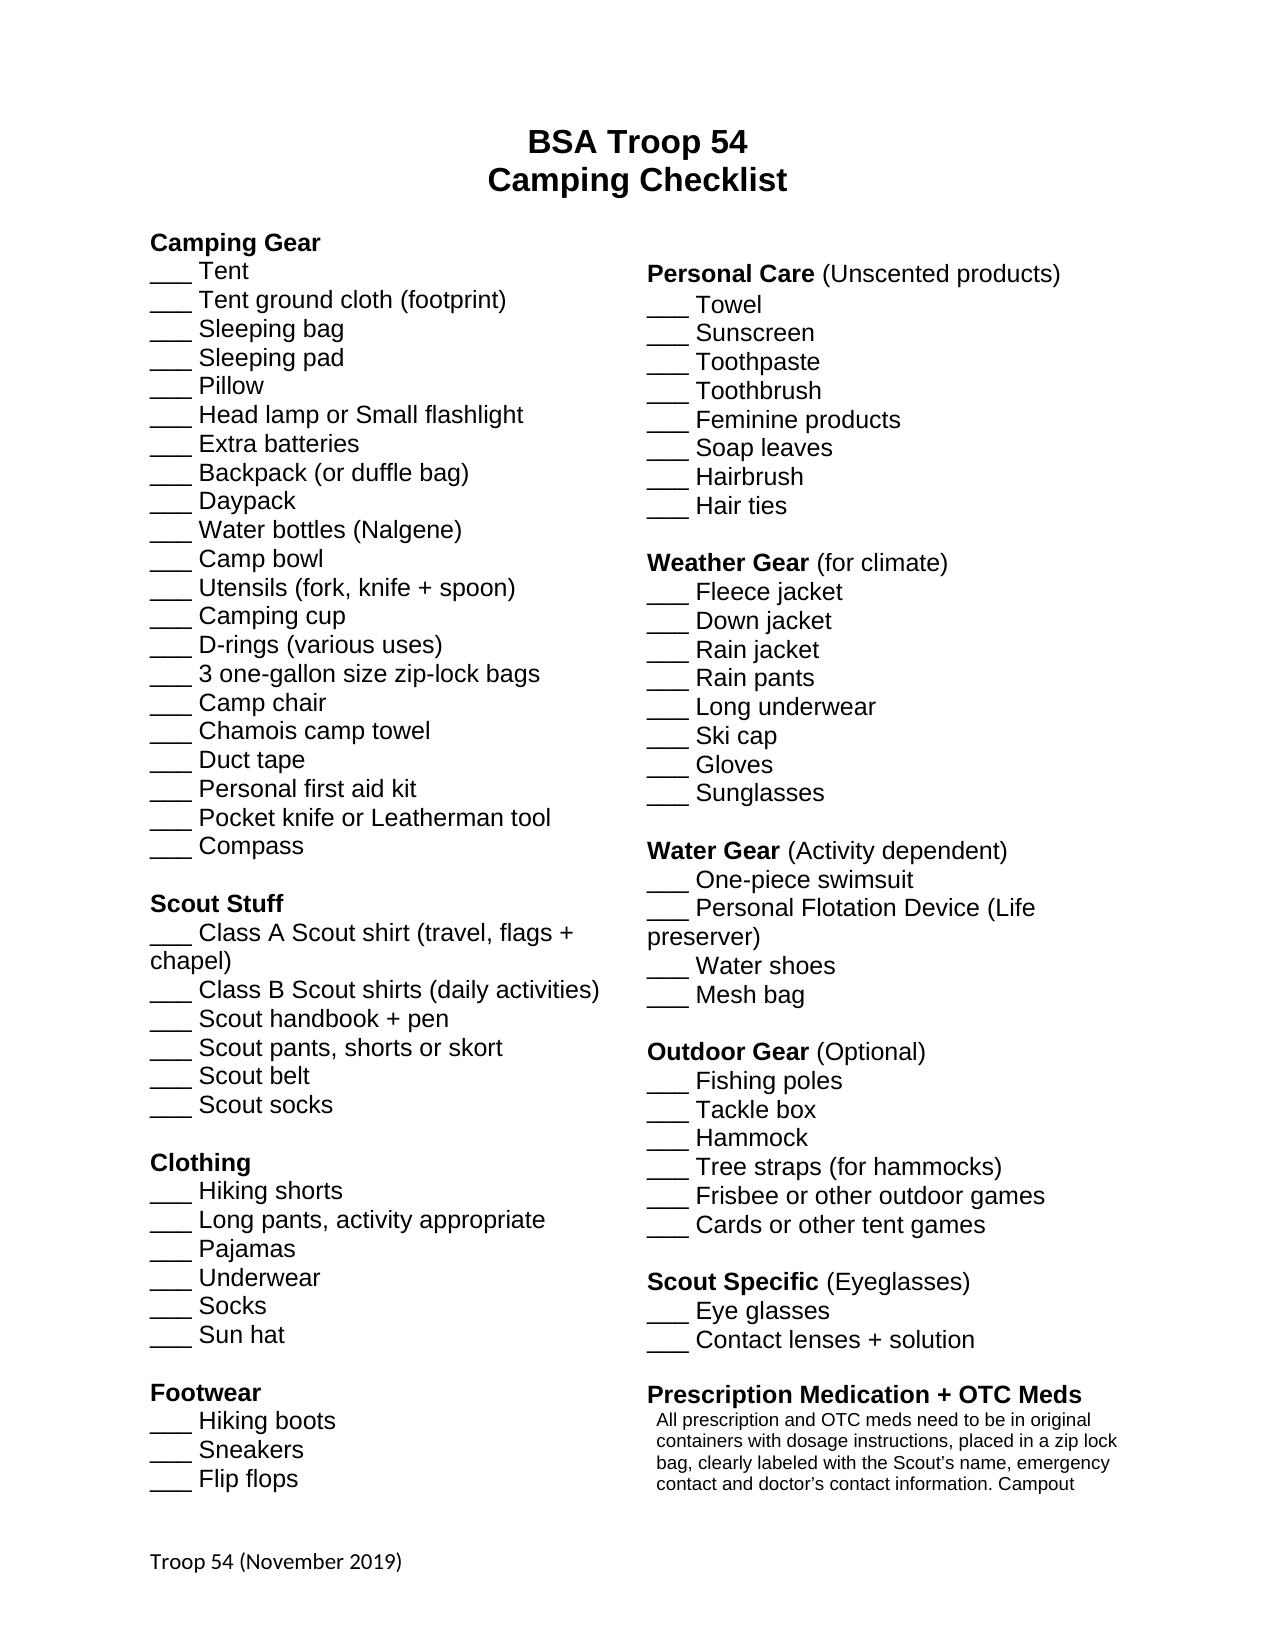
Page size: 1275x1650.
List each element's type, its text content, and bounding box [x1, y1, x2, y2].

text ___ Scout handbook + pen [150, 1004, 628, 1032]
text ___ Sun hat [150, 1320, 628, 1349]
text ___ Tree straps (for hammocks) [647, 1152, 1125, 1181]
text Outdoor Gear (Optional) [647, 1037, 1125, 1066]
text Clothing [150, 1147, 628, 1176]
text ___ Hairbrush [647, 462, 1125, 491]
text ___ Sunglasses [647, 778, 1125, 807]
text Footwear [150, 1377, 628, 1406]
text ___ Underwear [150, 1262, 628, 1291]
text ___ One-piece swimsuit [647, 864, 1125, 893]
text ___ D-rings (various uses) [150, 630, 628, 659]
text ___ Camp chair [150, 687, 628, 716]
text ___ Tackle box [647, 1094, 1125, 1123]
text ___ Class B Scout shirts (daily activities) [150, 975, 628, 1004]
text ___ Water shoes [647, 951, 1125, 979]
text Scout Stuff [150, 889, 628, 917]
text ___ Cards or other tent games [647, 1209, 1125, 1238]
text BSA Troop 54 [150, 122, 1125, 160]
text ___ Pocket knife or Leatherman tool [150, 802, 628, 831]
text Personal Care (Unscented products) [647, 258, 1125, 287]
text ___ Tent ground cloth (footprint) [150, 285, 628, 314]
text ___ Compass [150, 831, 628, 860]
text ___ Camping cup [150, 601, 628, 630]
text ___ Gloves [647, 749, 1125, 778]
text ___ Pajamas [150, 1234, 628, 1262]
text ___ Personal Flotation Device (Life preserver) [647, 893, 1125, 951]
text ___ Hammock [647, 1123, 1125, 1152]
text ___ Long underwear [647, 692, 1125, 721]
text ___ Frisbee or other outdoor games [647, 1181, 1125, 1209]
text Camping Checklist [150, 160, 1125, 199]
text ___ Scout socks [150, 1090, 628, 1119]
text ___ Tent [150, 256, 628, 285]
text ___ Long pants, activity appropriate [150, 1205, 628, 1234]
text ___ Toothpaste [647, 347, 1125, 376]
text ___ Fishing poles [647, 1066, 1125, 1094]
text ___ Hiking shorts [150, 1176, 628, 1205]
text ___ Rain pants [647, 663, 1125, 692]
text ___ Soap leaves [647, 433, 1125, 462]
text ___ Flip flops [150, 1464, 628, 1492]
text Camping Gear [150, 227, 628, 256]
text ___ Water bottles (Nalgene) [150, 515, 628, 544]
text ___ Rain jacket [647, 634, 1125, 663]
text ___ Hiking boots [150, 1406, 628, 1435]
text ___ Sleeping pad [150, 342, 628, 371]
text ___ Head lamp or Small flashlight [150, 400, 628, 429]
text ___ Backpack (or duffle bag) [150, 457, 628, 486]
text ___ Sleeping bag [150, 314, 628, 342]
text ___ Down jacket [647, 606, 1125, 634]
text ___ Chamois camp towel [150, 716, 628, 745]
text ___ Extra batteries [150, 429, 628, 457]
text ___ Pillow [150, 371, 628, 400]
text ___ Duct tape [150, 745, 628, 774]
text Prescription Medication + OTC Meds [647, 1380, 1125, 1408]
text ___ Camp bowl [150, 544, 628, 572]
text ___ Feminine products [647, 404, 1125, 433]
text ___ Personal first aid kit [150, 774, 628, 802]
text ___ Contact lenses + solution [647, 1324, 1125, 1353]
text ___ Daypack [150, 486, 628, 515]
text ___ Toothbrush [647, 376, 1125, 404]
text ___ Scout pants, shorts or skort [150, 1032, 628, 1061]
text ___ Sneakers [150, 1435, 628, 1464]
text ___ Eye glasses [647, 1296, 1125, 1324]
text Scout Specific (Eyeglasses) [647, 1267, 1125, 1296]
text ___ Utensils (fork, knife + spoon) [150, 572, 628, 601]
text ___ Scout belt [150, 1061, 628, 1090]
text ___ Hair ties [647, 491, 1125, 519]
text Weather Gear (for climate) [647, 548, 1125, 577]
text ___ Socks [150, 1291, 628, 1320]
text ___ Towel [647, 289, 1125, 318]
text Water Gear (Activity dependent) [647, 836, 1125, 864]
text ___ Sunscreen [647, 318, 1125, 347]
text ___ Fleece jacket [647, 577, 1125, 606]
text ___ 3 one-gallon size zip-lock bags [150, 659, 628, 687]
text ___ Class A Scout shirt (travel, flags + chapel) [150, 917, 628, 975]
text ___ Mesh bag [647, 979, 1125, 1008]
text ___ Ski cap [647, 721, 1125, 749]
